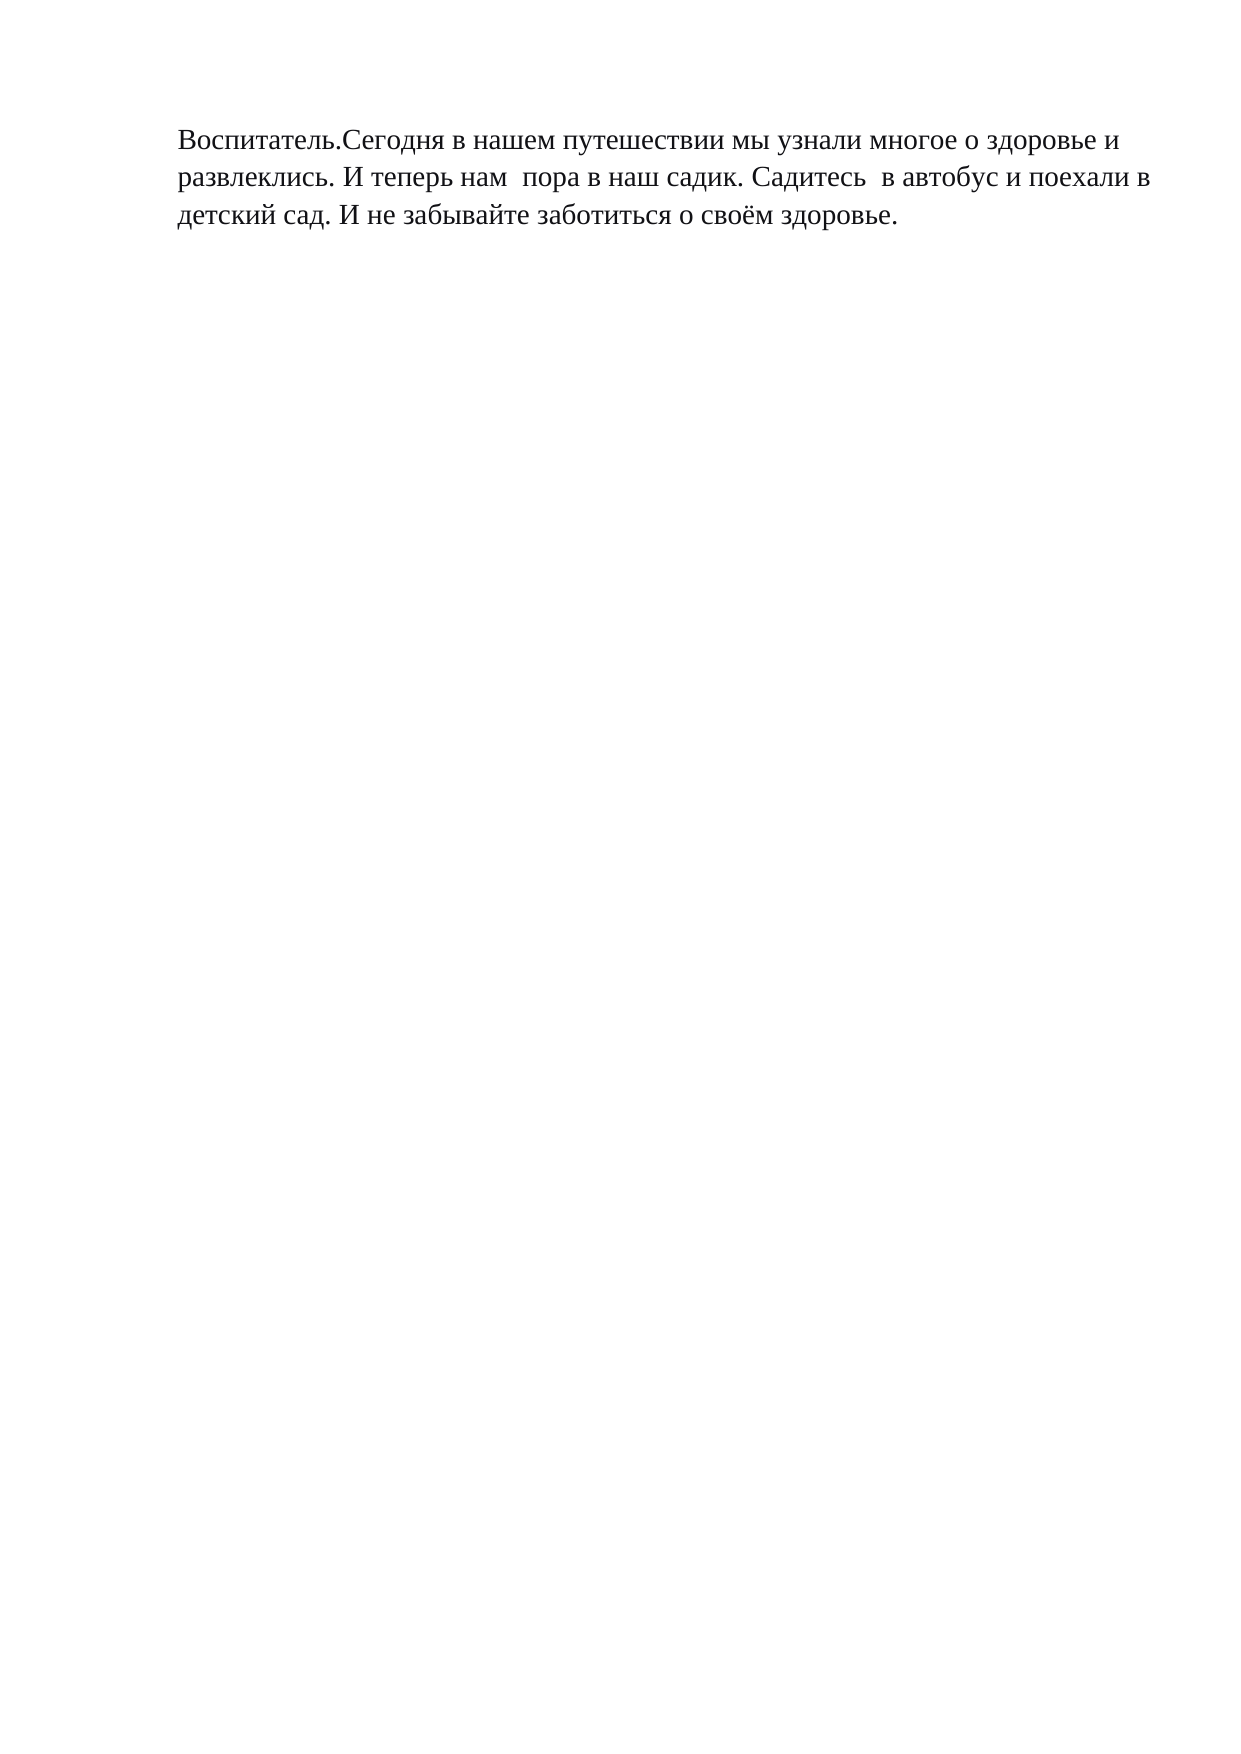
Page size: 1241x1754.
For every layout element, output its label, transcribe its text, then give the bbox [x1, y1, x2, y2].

text Воспитатель.Сегодня в нашем путешествии мы узнали многое о здоровье и развлеклись. И теперь нам пора в наш садик. Садитесь в автобус и поехали в детский сад. И не забывайте заботиться о своём здоровье. [177, 118, 1152, 231]
